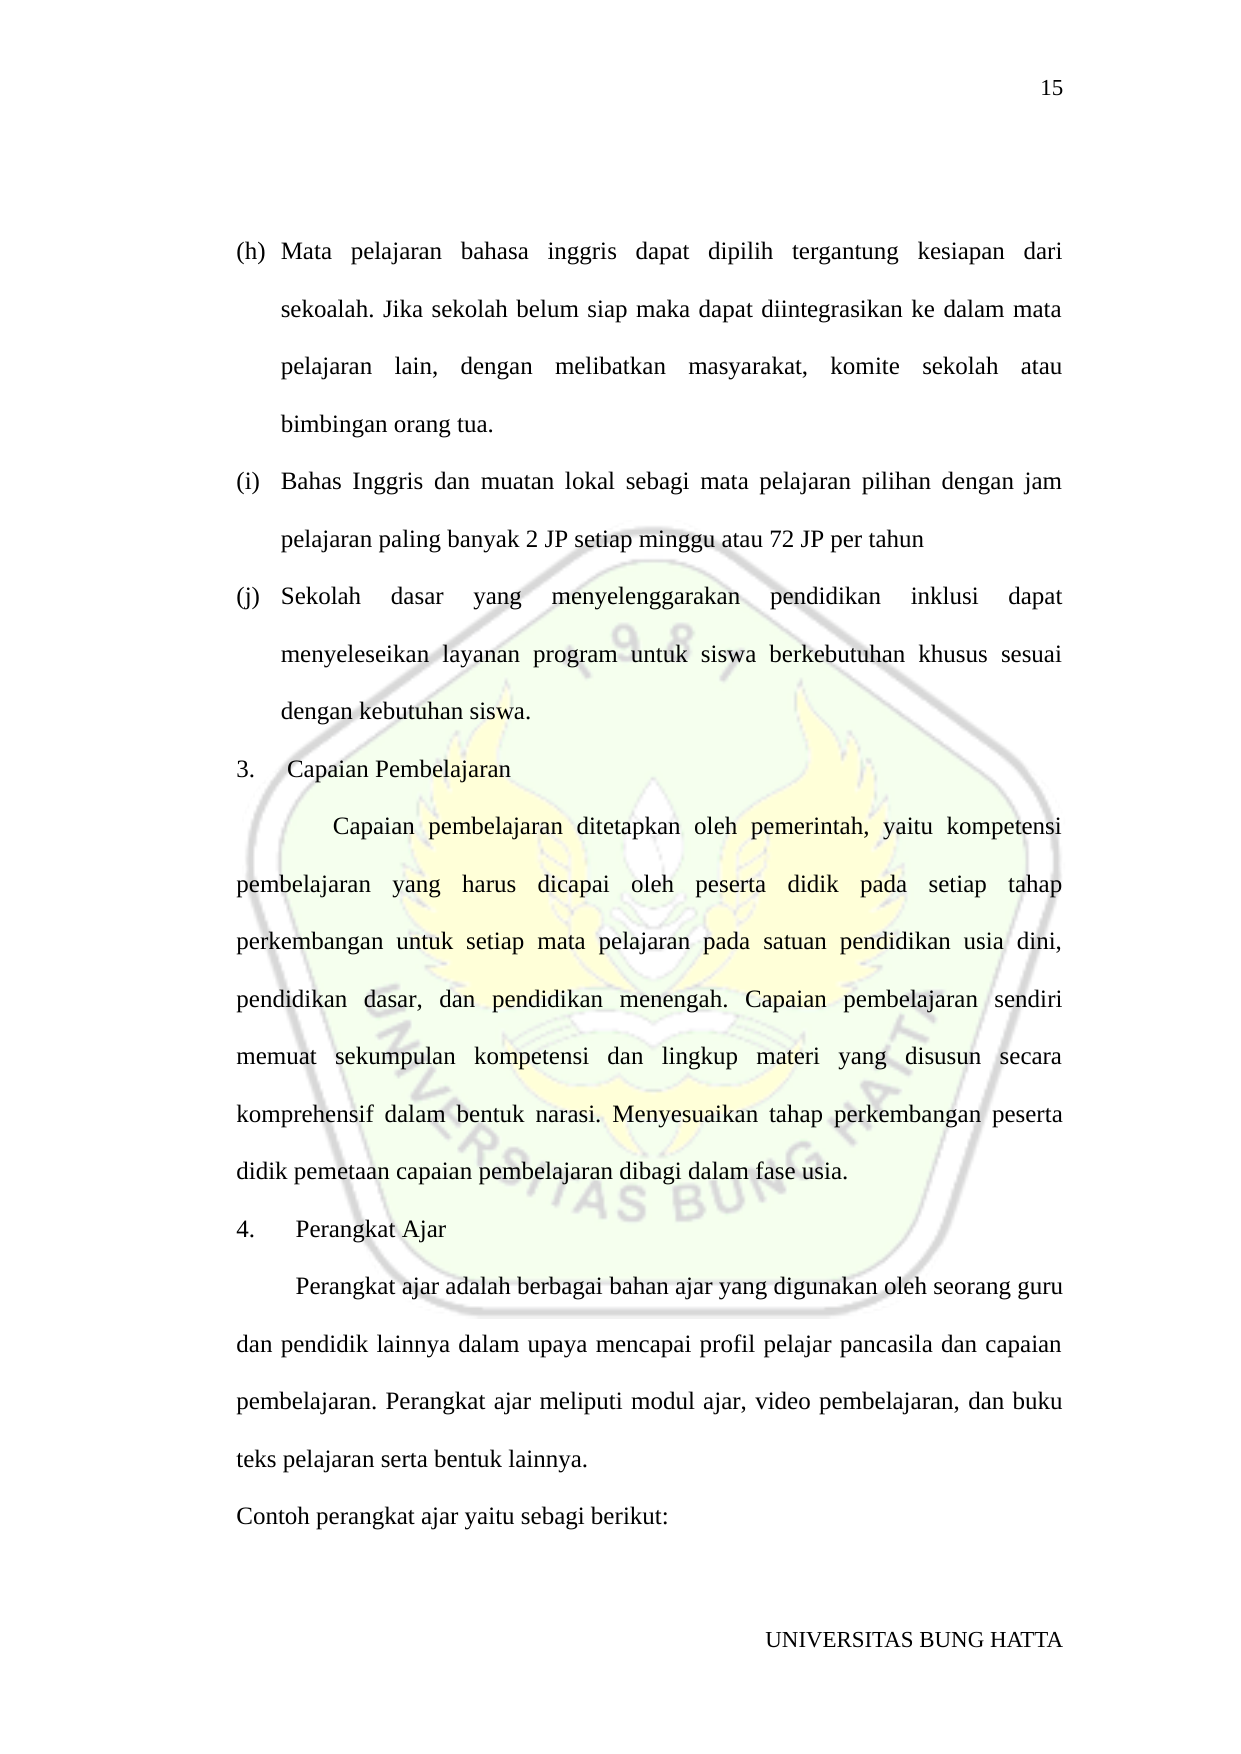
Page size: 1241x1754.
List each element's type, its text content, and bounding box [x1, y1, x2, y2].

list Mata pelajaran bahasa inggris dapat dipilih tergantung kesiapan dari sekoalah. Jika sekolah belum siap maka dapat diintegrasikan ke dalam mata pelajaran lain, dengan melibatkan masyarakat, komite sekolah atau bimbingan orang tua. [236, 236, 1063, 437]
list Perangkat ajar adalah berbagai bahan ajar yang digunakan oleh seorang guru dan pendidik lainnya dalam upaya mencapai profil pelajar pancasila dan capaian pembelajaran. Perangkat ajar meliputi modul ajar, video pembelajaran, dan buku teks pelajaran serta bentuk lainnya. [236, 1271, 1063, 1472]
list Bahas Inggris dan muatan lokal sebagi mata pelajaran pilihan dengan jam pelajaran paling banyak 2 JP setiap minggu atau 72 JP per tahun [236, 466, 1063, 552]
list Capaian pembelajaran ditetapkan oleh pemerintah, yaitu kompetensi pembelajaran yang harus dicapai oleh peserta didik pada setiap tahap perkembangan untuk setiap mata pelajaran pada satuan pendidikan usia dini, pendidikan dasar, dan pendidikan menengah. Capaian pembelajaran sendiri memuat sekumpulan kompetensi dan lingkup materi yang disusun secara komprehensif dalam bentuk narasi. Menyesuaikan tahap perkembangan peserta didik pemetaan capaian pembelajaran dibagi dalam fase usia. [236, 811, 1063, 1185]
list Capaian Pembelajaran [236, 754, 1063, 782]
list Contoh perangkat ajar yaitu sebagi berikut: [236, 1501, 1063, 1530]
list Sekolah dasar yang menyelenggarakan pendidikan inklusi dapat menyeleseikan layanan program untuk siswa berkebutuhan khusus sesuai dengan kebutuhan siswa. [236, 581, 1063, 725]
list Perangkat Ajar [236, 1214, 1063, 1242]
